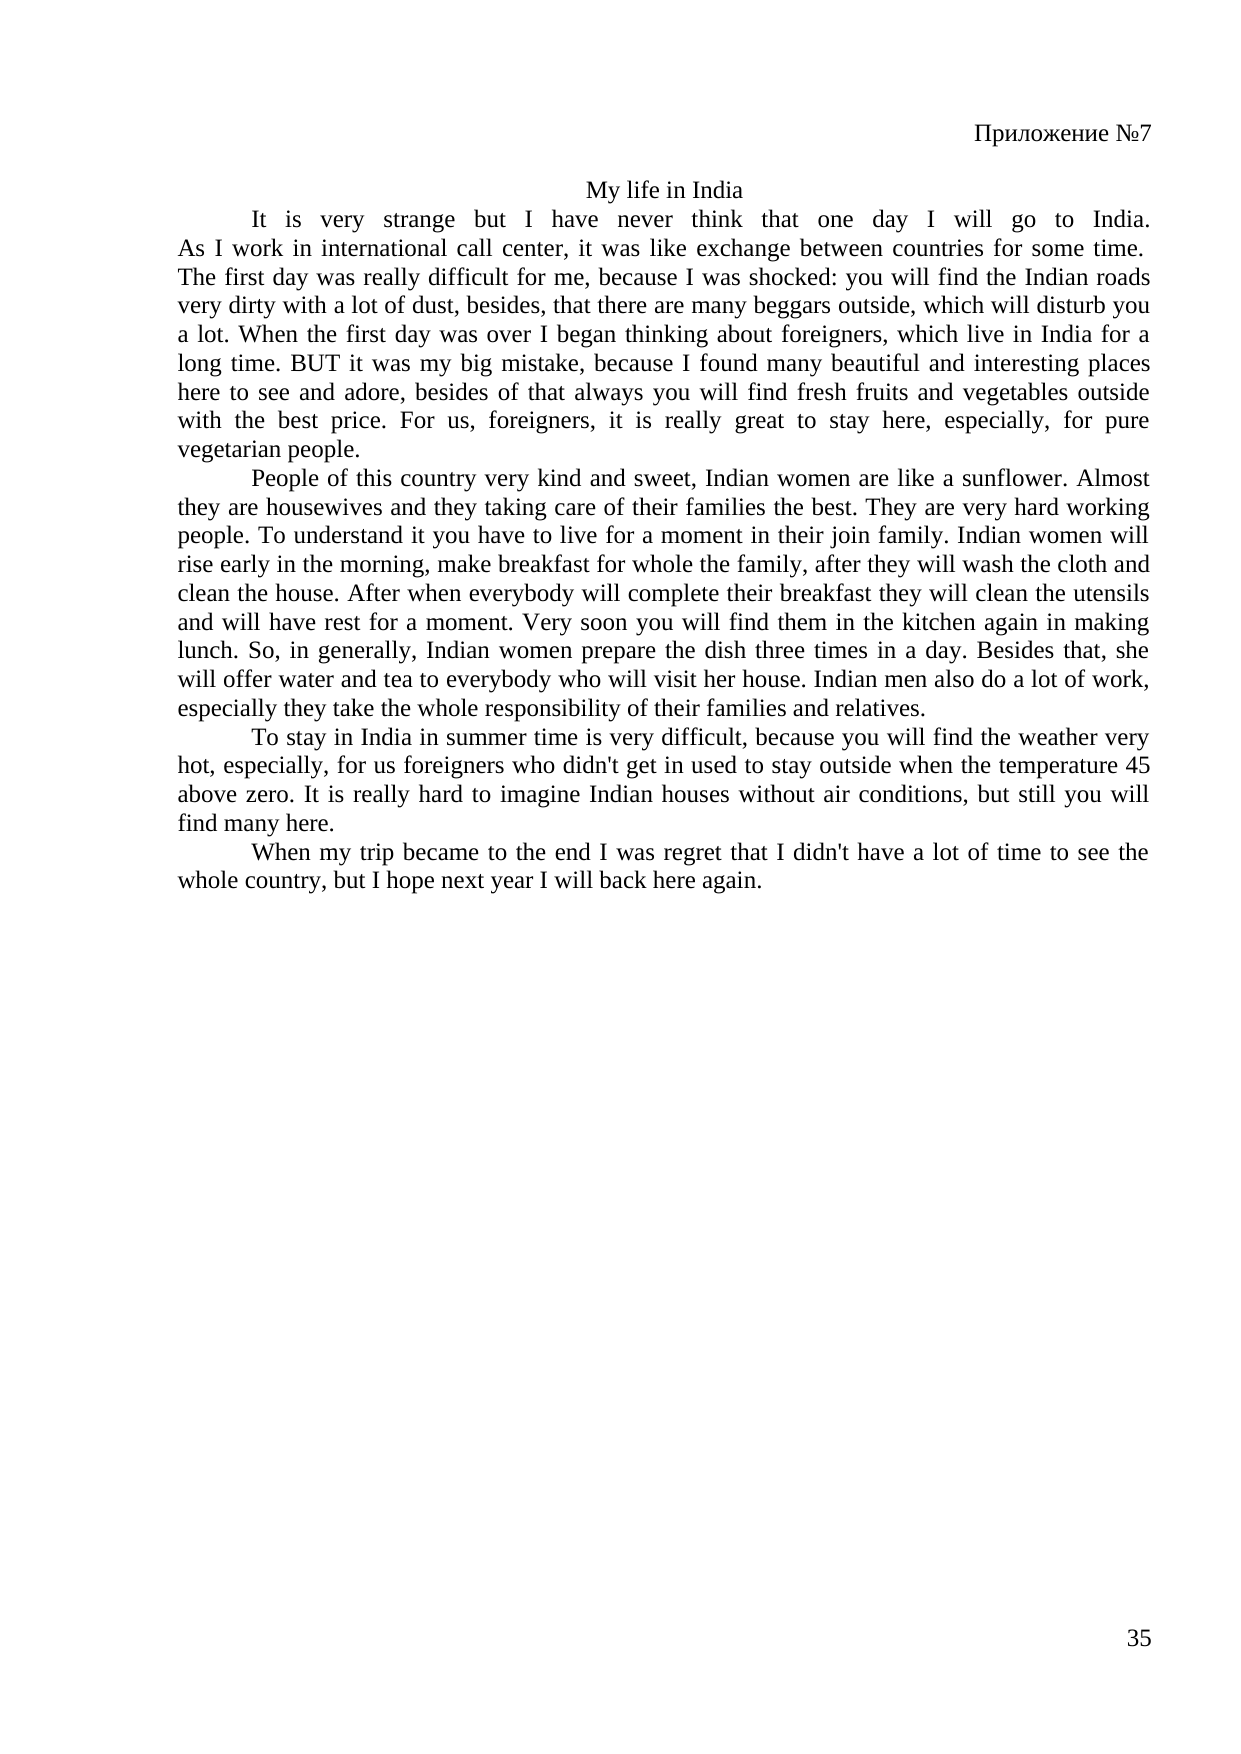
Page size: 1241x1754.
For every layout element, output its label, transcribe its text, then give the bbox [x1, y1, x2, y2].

text It is very strange but I have never think that one day I will go to India. As I work in international call center, it was like exchange between countries for some time. The first day was really difficult for me, because I was shocked: you will find the Indian roads very dirty with a lot of dust, besides, that there are many beggars outside, which will disturb you a lot. When the first day was over I began thinking about foreigners, which live in India for a long time. BUT it was my big mistake, because I found many beautiful and interesting places here to see and adore, besides of that always you will find fresh fruits and vegetables outside with the best price. For us, foreigners, it is really great to stay here, especially, for pure vegetarian people. [177, 204, 1152, 463]
text My life in India [177, 176, 1152, 204]
text People of this country very kind and sweet, Indian women are like a sunflower. Almost they are housewives and they taking care of their families the best. They are very hard working people. To understand it you have to live for a moment in their join family. Indian women will rise early in the morning, make breakfast for whole the family, after they will wash the cloth and clean the house. After when everybody will complete their breakfast they will clean the utensils and will have rest for a moment. Very soon you will find them in the kitchen again in making lunch. So, in generally, Indian women prepare the dish three times in a day. Besides that, she will offer water and tea to everybody who will visit her house. Indian men also do a lot of work, especially they take the whole responsibility of their families and relatives. [177, 463, 1152, 722]
text Приложение №7 [177, 118, 1152, 147]
text To stay in India in summer time is very difficult, because you will find the weather very hot, especially, for us foreigners who didn't get in used to stay outside when the temperature 45 above zero. It is really hard to imagine Indian houses without air conditions, but still you will find many here. [177, 722, 1152, 837]
text When my trip became to the end I was regret that I didn't have a lot of time to see the whole country, but I hope next year I will back here again. [177, 837, 1152, 894]
